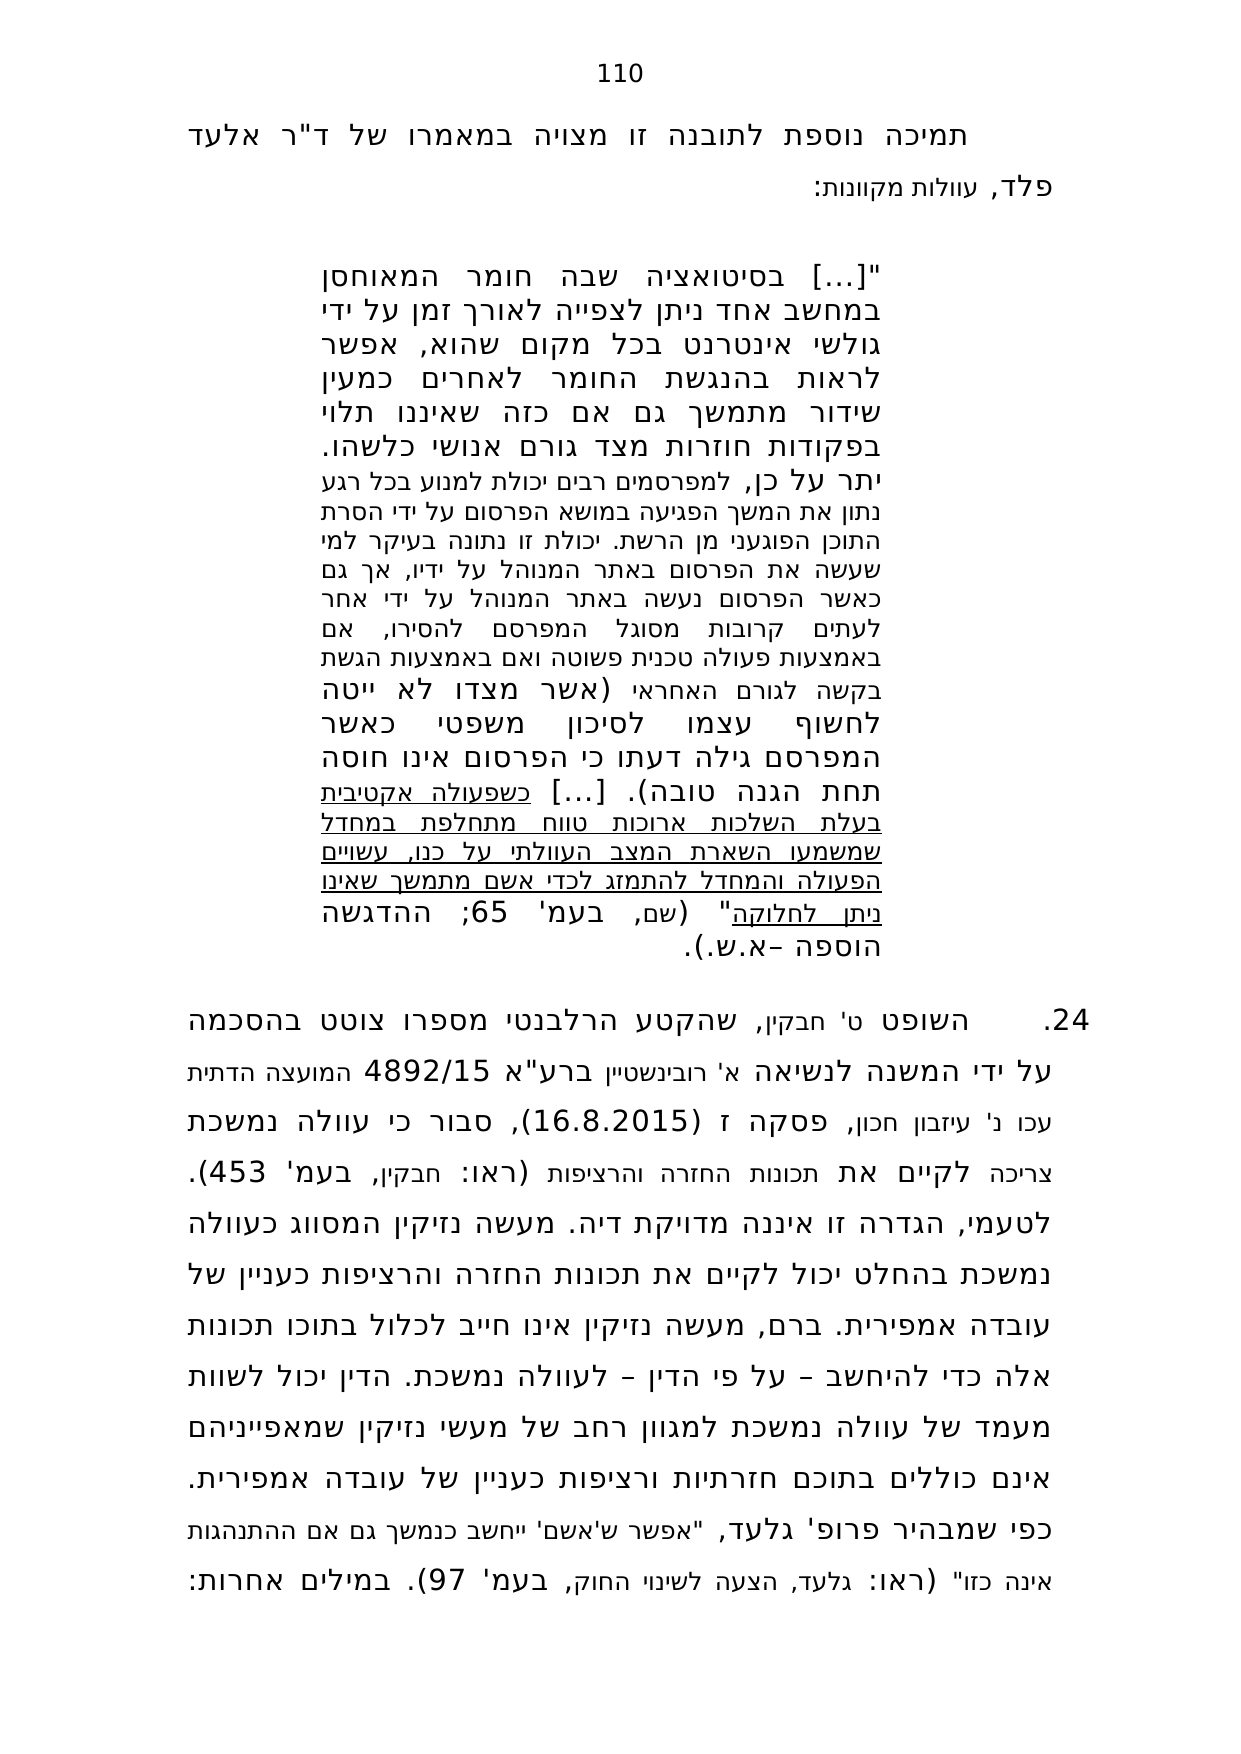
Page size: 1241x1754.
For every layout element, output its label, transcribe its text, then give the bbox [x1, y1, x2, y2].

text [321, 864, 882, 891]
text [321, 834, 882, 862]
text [187, 1003, 1053, 1597]
text "[...] בסיטואציה שבה חומר המאוחסן במחשב אחד ניתן לצפייה לאורך זמן על ידי גולשי אינטרנט בכל מקום שהוא, אפשר לראות בהנגשת החומר לאחרים כמעין שידור מתמשך גם אם כזה שאיננו תלוי בפקודות חוזרות מצד גורם אנושי כלשהו. יתר על כן, למפרסמים רבים יכולת למנוע בכל רגע נתון את המשך הפגיעה במושא הפרסום על ידי הסרת התוכן הפוגעני מן הרשת. יכולת זו נתונה בעיקר למי שעשה את הפרסום באתר המנוהל על ידיו, אך גם כאשר הפרסום נעשה באתר המנוהל על ידי אחר לעתים קרובות מסוגל המפרסם להסירו, אם באמצעות פעולה טכנית פשוטה ואם באמצעות הגשת בקשה לגורם האחראי (אשר מצדו לא ייטה לחשוף עצמו לסיכון משפטי כאשר המפרסם גילה דעתו כי הפרסום אינו חוסה תחת הגנה טובה). [...] כשפעולה אקטיבית בעלת השלכות ארוכות טווח מתחלפת במחדל שמשמעו השארת המצב העוולתי על כנו, עשויים הפעולה והמחדל להתמזג לכדי אשם מתמשך שאינו ניתן לחלוקה" (שם, בעמ' 65; ההדגשה הוספה –א.ש.). [321, 259, 882, 833]
text תמיכה נוספת לתובנה זו מצויה במאמרו של ד"ר אלעד פלד, עוולות מקוונות: [187, 118, 1053, 203]
